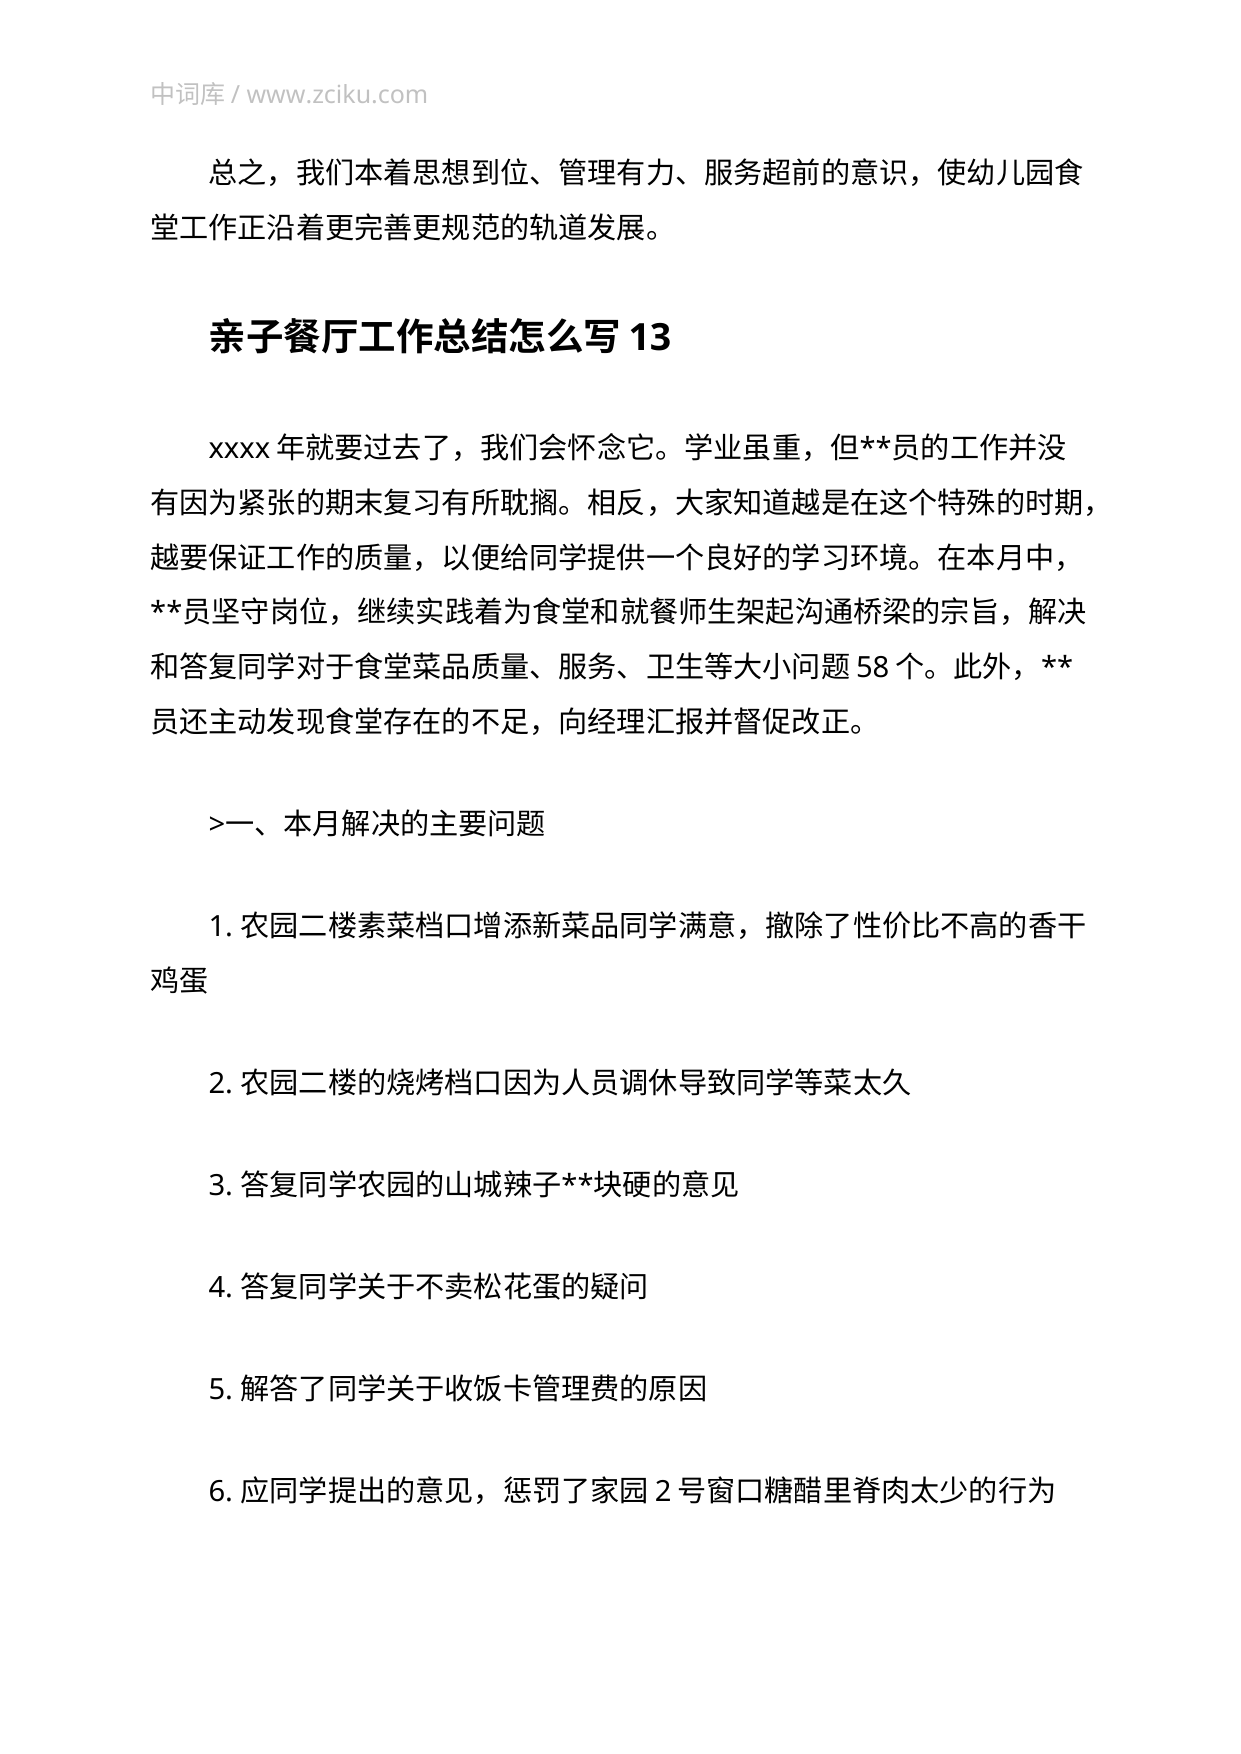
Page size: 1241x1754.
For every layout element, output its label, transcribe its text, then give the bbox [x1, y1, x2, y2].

text 1. 农园二楼素菜档口增添新菜品同学满意，撤除了性价比不高的香干鸡蛋 [150, 903, 1090, 1000]
text xxxx年就要过去了，我们会怀念它。学业虽重，但**员的工作并没有因为紧张的期末复习有所耽搁。相反，大家知道越是在这个特殊的时期，越要保证工作的质量，以便给同学提供一个良好的学习环境。在本月中，**员坚守岗位，继续实践着为食堂和就餐师生架起沟通桥梁的宗旨，解决和答复同学对于食堂菜品质量、服务、卫生等大小问题58个。此外，**员还主动发现食堂存在的不足，向经理汇报并督促改正。 [150, 424, 1090, 741]
text 亲子餐厅工作总结怎么写13 [150, 307, 1090, 361]
text 5. 解答了同学关于收饭卡管理费的原因 [150, 1366, 1090, 1408]
text >一、本月解决的主要问题 [150, 801, 1090, 843]
text 3. 答复同学农园的山城辣子**块硬的意见 [150, 1162, 1090, 1204]
text 4. 答复同学关于不卖松花蛋的疑问 [150, 1263, 1090, 1306]
text 总之，我们本着思想到位、管理有力、服务超前的意识，使幼儿园食堂工作正沿着更完善更规范的轨道发展。 [150, 150, 1090, 247]
text 6. 应同学提出的意见，惩罚了家园2号窗口糖醋里脊肉太少的行为 [150, 1467, 1090, 1510]
text 2. 农园二楼的烧烤档口因为人员调休导致同学等菜太久 [150, 1059, 1090, 1102]
